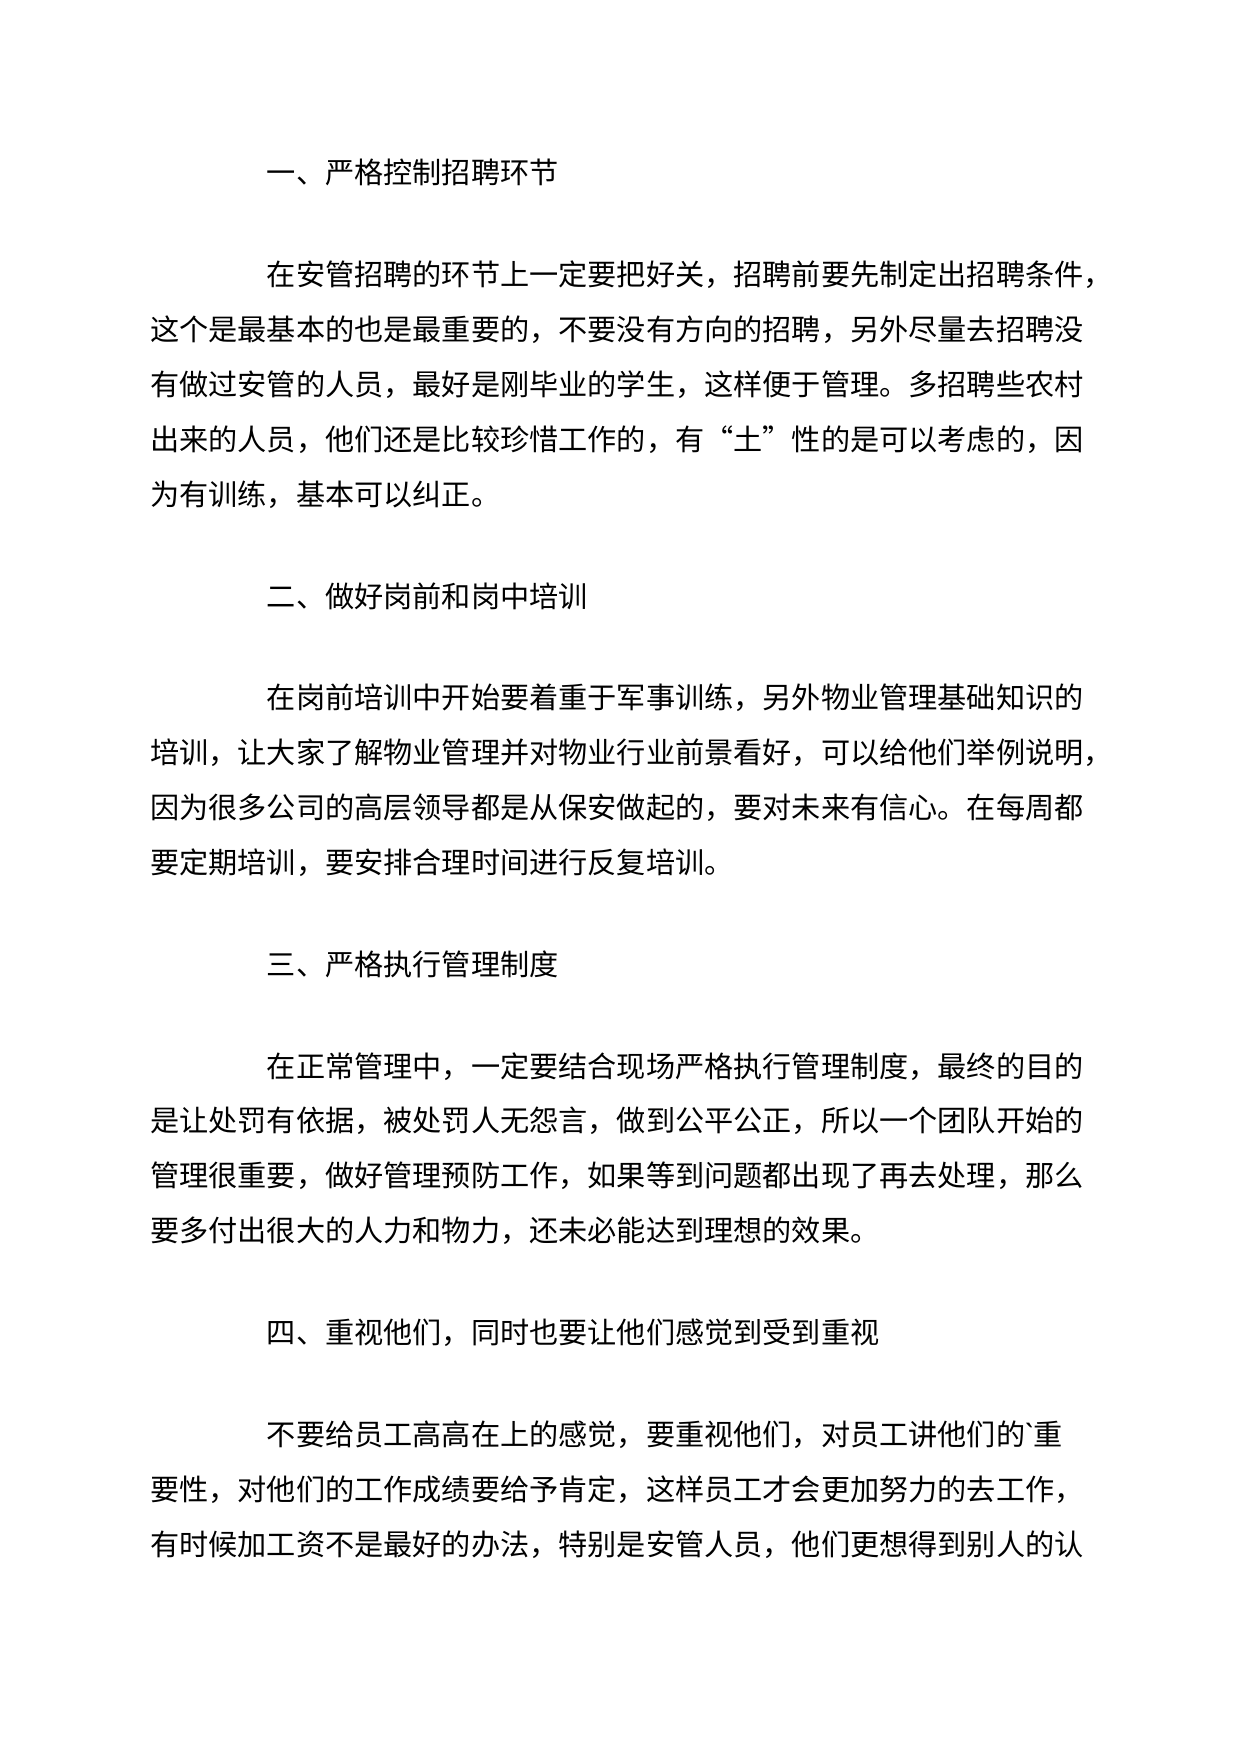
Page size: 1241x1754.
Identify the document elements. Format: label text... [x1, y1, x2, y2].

text 在岗前培训中开始要着重于军事训练，另外物业管理基础知识的培训，让大家了解物业管理并对物业行业前景看好，可以给他们举例说明，因为很多公司的高层领导都是从保安做起的，要对未来有信心。在每周都要定期培训，要安排合理时间进行反复培训。 [150, 675, 1090, 882]
text 在安管招聘的环节上一定要把好关，招聘前要先制定出招聘条件，这个是最基本的也是最重要的，不要没有方向的招聘，另外尽量去招聘没有做过安管的人员，最好是刚毕业的学生，这样便于管理。多招聘些农村出来的人员，他们还是比较珍惜工作的，有“土”性的是可以考虑的，因为有训练，基本可以纠正。 [150, 252, 1090, 514]
text 二、做好岗前和岗中培训 [150, 573, 1090, 615]
text 一、严格控制招聘环节 [150, 150, 1090, 192]
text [150, 1411, 1090, 1563]
text 在正常管理中，一定要结合现场严格执行管理制度，最终的目的是让处罚有依据，被处罚人无怨言，做到公平公正，所以一个团队开始的管理很重要，做好管理预防工作，如果等到问题都出现了再去处理，那么要多付出很大的人力和物力，还未必能达到理想的效果。 [150, 1043, 1090, 1250]
text 三、严格执行管理制度 [150, 941, 1090, 984]
text 四、重视他们，同时也要让他们感觉到受到重视 [150, 1309, 1090, 1352]
